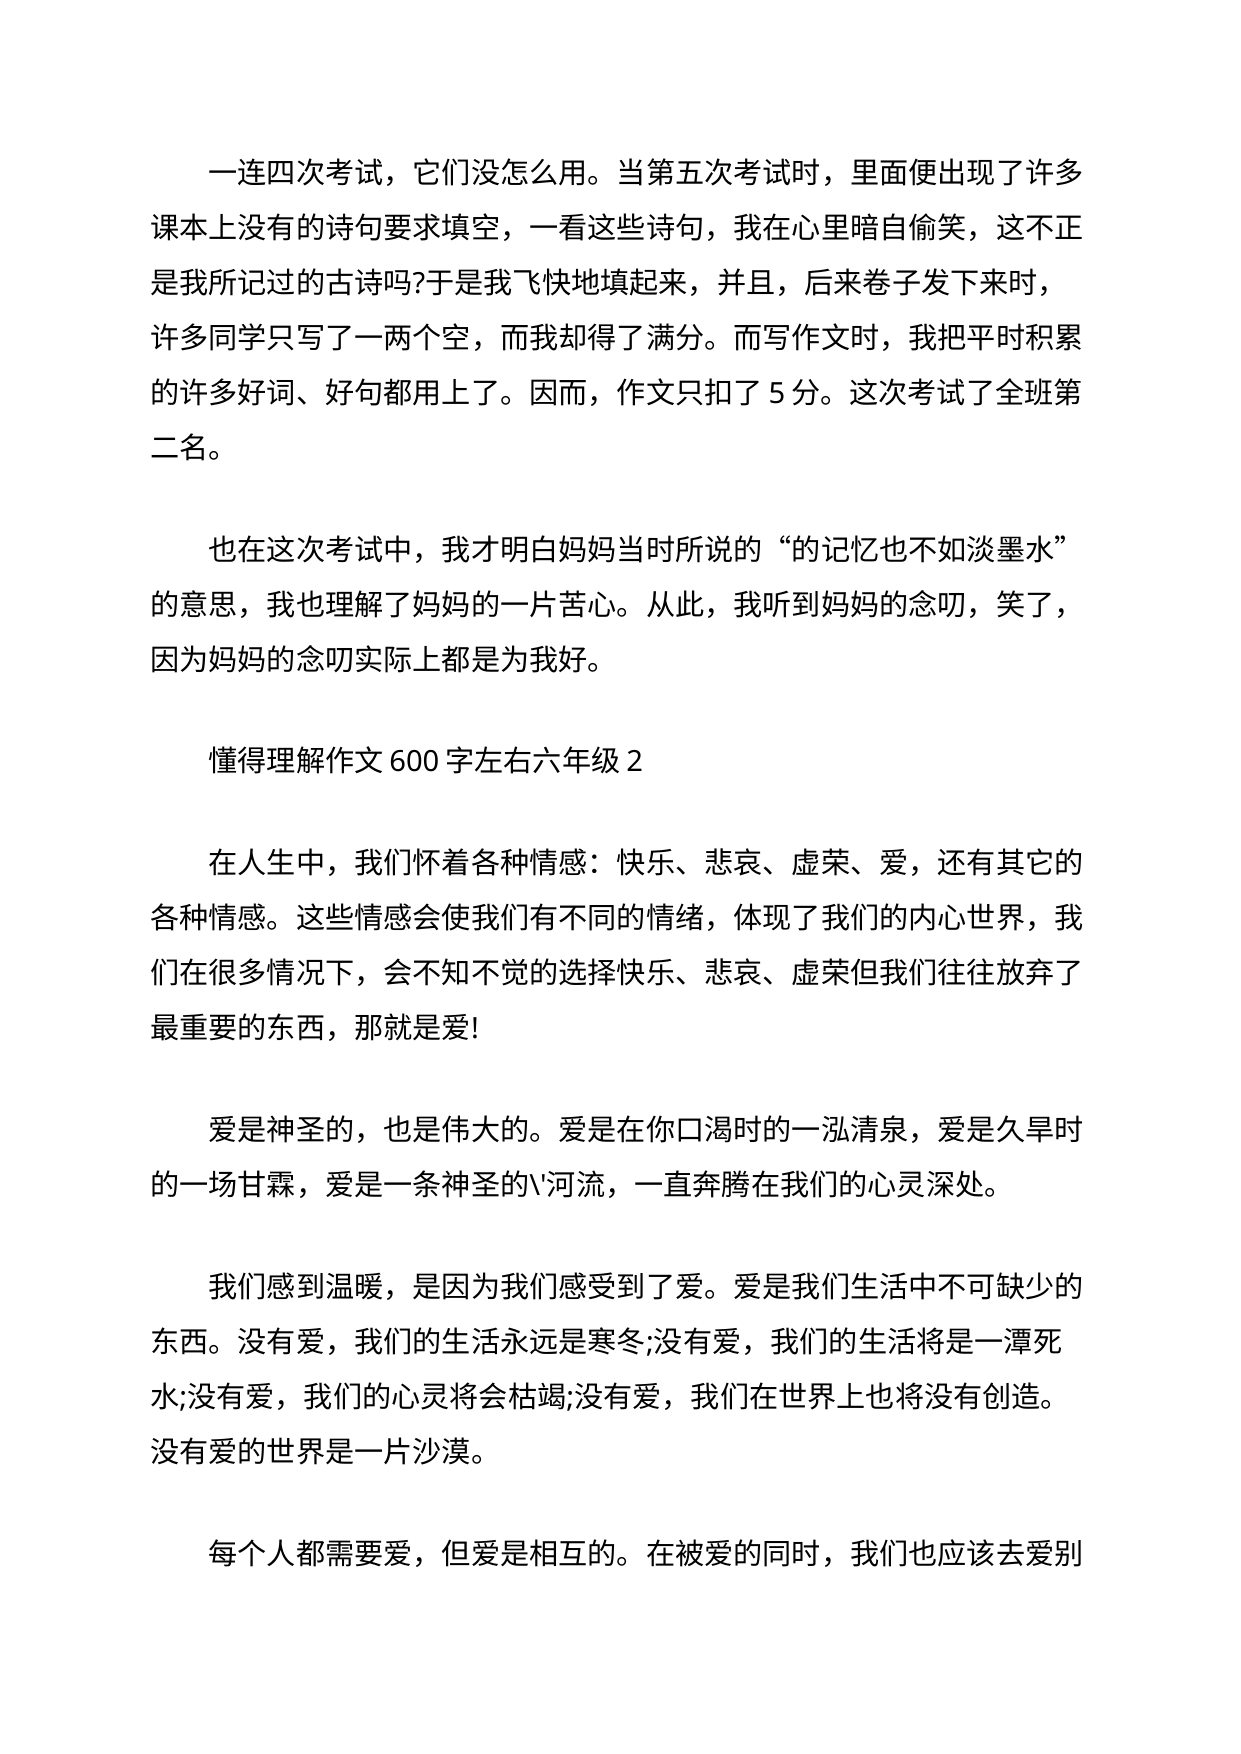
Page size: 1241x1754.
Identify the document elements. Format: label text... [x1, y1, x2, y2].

text 一连四次考试，它们没怎么用。当第五次考试时，里面便出现了许多课本上没有的诗句要求填空，一看这些诗句，我在心里暗自偷笑，这不正是我所记过的古诗吗?于是我飞快地填起来，并且，后来卷子发下来时，许多同学只写了一两个空，而我却得了满分。而写作文时，我把平时积累的许多好词、好句都用上了。因而，作文只扣了5分。这次考试了全班第二名。 [150, 150, 1090, 467]
text 也在这次考试中，我才明白妈妈当时所说的“的记忆也不如淡墨水”的意思，我也理解了妈妈的一片苦心。从此，我听到妈妈的念叨，笑了，因为妈妈的念叨实际上都是为我好。 [150, 526, 1090, 678]
text 在人生中，我们怀着各种情感：快乐、悲哀、虚荣、爱，还有其它的各种情感。这些情感会使我们有不同的情绪，体现了我们的内心世界，我们在很多情况下，会不知不觉的选择快乐、悲哀、虚荣但我们往往放弃了最重要的东西，那就是爱! [150, 840, 1090, 1047]
text 爱是神圣的，也是伟大的。爱是在你口渴时的一泓清泉，爱是久旱时的一场甘霖，爱是一条神圣的\'河流，一直奔腾在我们的心灵深处。 [150, 1107, 1090, 1204]
text 懂得理解作文600字左右六年级2 [150, 738, 1090, 780]
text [150, 1530, 1090, 1572]
text 我们感到温暖，是因为我们感受到了爱。爱是我们生活中不可缺少的东西。没有爱，我们的生活永远是寒冬;没有爱，我们的生活将是一潭死水;没有爱，我们的心灵将会枯竭;没有爱，我们在世界上也将没有创造。没有爱的世界是一片沙漠。 [150, 1263, 1090, 1471]
